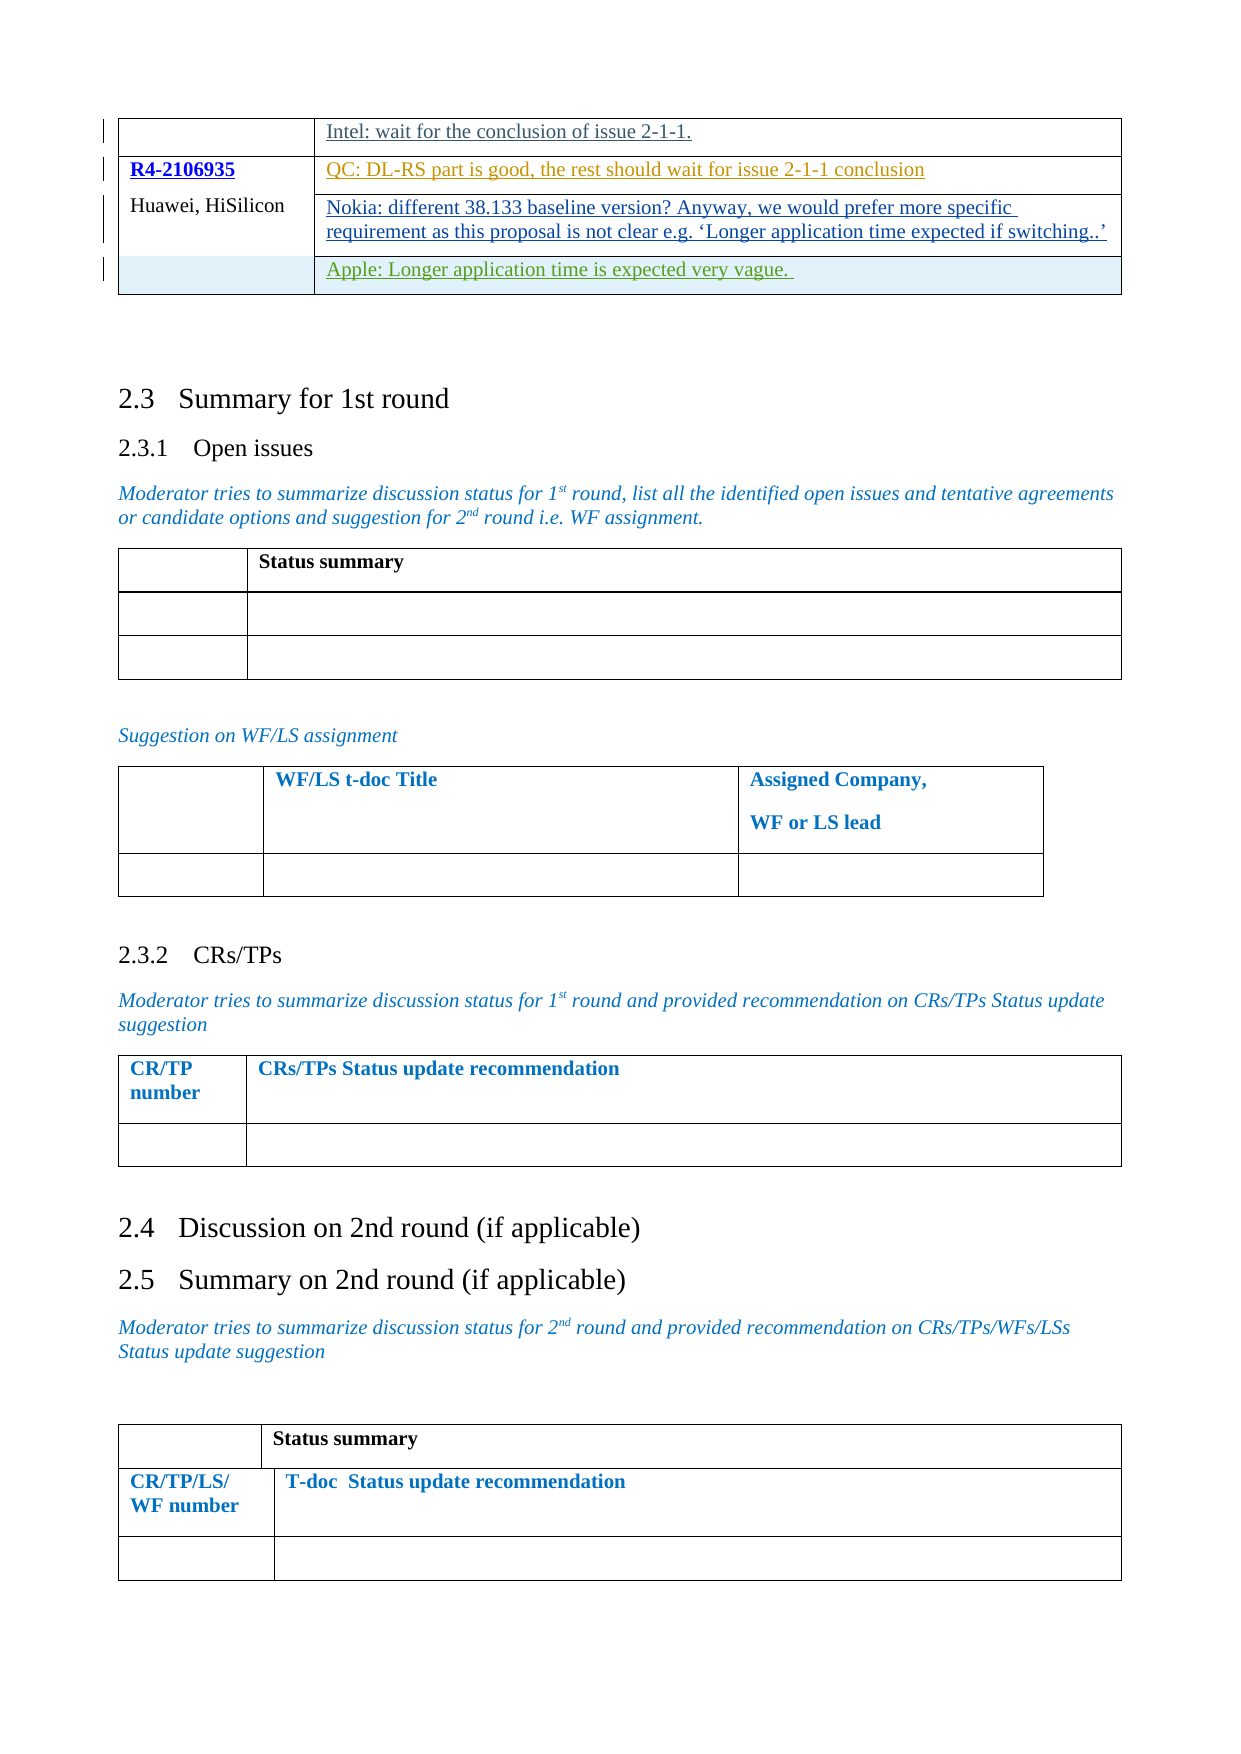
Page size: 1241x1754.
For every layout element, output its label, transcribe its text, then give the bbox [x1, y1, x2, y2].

subtitle Summary on 2nd round (if applicable) [118, 1262, 1122, 1296]
text Moderator tries to summarize discussion status for 2nd round and provided recommendation on CRs/TPs/WFs/LSs Status update suggestion [118, 1315, 1122, 1363]
table_cell [119, 636, 247, 679]
table_cell [119, 1537, 274, 1580]
table_cell T-doc Status update recommendation [275, 1469, 1121, 1536]
table_cell R4-2106935 Huawei, HiSilicon [119, 157, 314, 294]
text Moderator tries to summarize discussion status for 1st round and provided recommendation on CRs/TPs Status update suggestion [118, 988, 1122, 1036]
text Moderator tries to summarize discussion status for 1st round, list all the identified open issues and tentative agreements or candidate options and suggestion for 2nd round i.e. WF assignment. [118, 481, 1122, 529]
table_cell [248, 593, 1121, 635]
table_cell [739, 854, 1043, 896]
table_cell [119, 1124, 246, 1166]
subtitle Summary for 1st round [118, 381, 1122, 414]
table_cell [119, 593, 247, 635]
table_cell [119, 854, 263, 896]
subtitle CRs/TPs [118, 940, 1122, 969]
table_cell CR/TP/LS/WF number [119, 1469, 274, 1536]
table_header [119, 549, 247, 591]
table_header Status summary [262, 1425, 1121, 1468]
table_header CRs/TPs Status update recommendation [247, 1056, 1121, 1122]
table_header WF/LS t-doc Title [264, 767, 738, 852]
table_header Status summary [248, 549, 1121, 591]
subtitle Discussion on 2nd round (if applicable) [118, 1210, 1122, 1244]
table_cell [248, 636, 1121, 679]
table_header [119, 767, 263, 852]
table_header CR/TP number [119, 1056, 246, 1122]
table_cell [315, 157, 1121, 194]
table_cell [315, 119, 1121, 156]
table_cell [315, 195, 1121, 256]
table_header [119, 1425, 261, 1468]
table_cell [275, 1537, 1121, 1580]
table_cell [247, 1124, 1121, 1166]
subtitle Open issues [118, 433, 1122, 462]
table_header Assigned Company, WF or LS lead [739, 767, 1043, 852]
text Suggestion on WF/LS assignment [118, 723, 1122, 747]
table_cell [264, 854, 738, 896]
